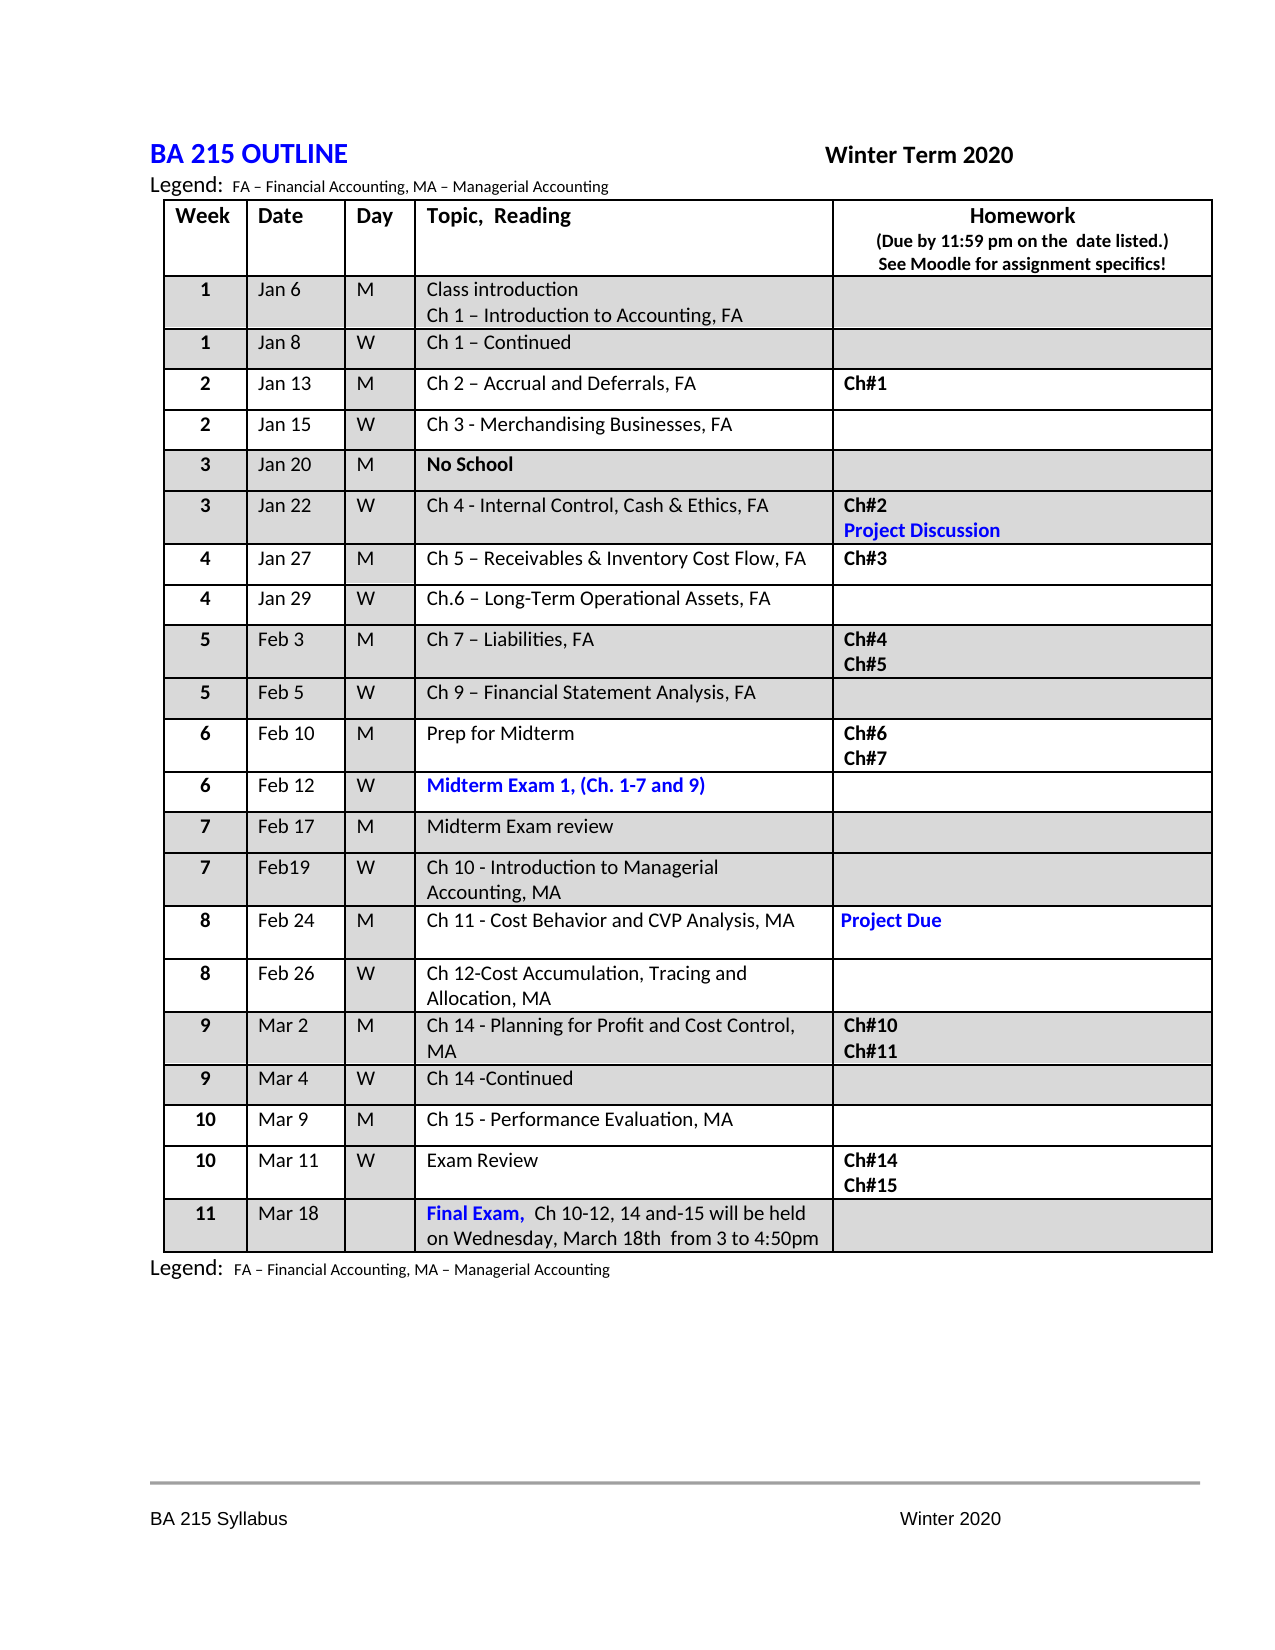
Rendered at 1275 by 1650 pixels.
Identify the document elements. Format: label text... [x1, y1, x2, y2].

table_header Day [346, 201, 414, 274]
table_cell [834, 773, 1211, 811]
table_cell Ch 4 - Internal Control, Cash & Ethics, FA [416, 492, 832, 543]
table_cell Mar 11 [248, 1147, 344, 1198]
table_cell Mar 4 [248, 1066, 344, 1104]
table_cell W [346, 1147, 414, 1198]
table_cell M [346, 720, 414, 771]
table_cell Ch 5 – Receivables & Inventory Cost Flow, FA [416, 545, 832, 583]
table_cell Feb 12 [248, 773, 344, 811]
table_cell Feb 10 [248, 720, 344, 771]
table_cell W [346, 960, 414, 1011]
table_cell [834, 679, 1211, 718]
table_cell [834, 960, 1211, 1011]
table_cell 2 [165, 370, 246, 409]
table_cell 9 [165, 1013, 246, 1063]
table_cell M [346, 813, 414, 852]
table_cell M [346, 545, 414, 583]
table_cell W [346, 330, 414, 368]
table_cell Ch#10 Ch#11 [834, 1013, 1211, 1063]
table_header Homework (Due by 11:59 pm on the date listed.) See Moodle for assignment specifics! [834, 201, 1211, 274]
table_cell Prep for Midterm [416, 720, 832, 771]
table_cell 4 [165, 586, 246, 624]
table_cell Feb 26 [248, 960, 344, 1011]
table_cell Ch#14 Ch#15 [834, 1147, 1211, 1198]
table_cell Jan 8 [248, 330, 344, 368]
table_cell Jan 6 [248, 277, 344, 327]
table_cell 3 [165, 451, 246, 490]
table_cell Ch 14 - Planning for Profit and Cost Control, MA [416, 1013, 832, 1063]
table_cell M [346, 907, 414, 958]
table_cell Ch#4 Ch#5 [834, 626, 1211, 677]
table_cell 7 [165, 854, 246, 905]
table_cell Jan 20 [248, 451, 344, 490]
table_cell [834, 1200, 1211, 1251]
table_cell 9 [165, 1066, 246, 1104]
table_cell 10 [165, 1147, 246, 1198]
table_cell Ch 10 - Introduction to Managerial Accounting, MA [416, 854, 832, 905]
table_cell 7 [165, 813, 246, 852]
table_cell 1 [165, 277, 246, 327]
table_cell [834, 1066, 1211, 1104]
table_cell [834, 813, 1211, 852]
table_header Topic, Reading [416, 201, 832, 274]
table_cell [834, 854, 1211, 905]
table_cell W [346, 679, 414, 718]
table_cell No School [416, 451, 832, 490]
table_cell Ch 1 – Continued [416, 330, 832, 368]
text Legend: FA – Financial Accounting, MA – Managerial Accounting [150, 171, 1200, 199]
table_cell 2 [165, 411, 246, 449]
table_cell [834, 330, 1211, 368]
table_cell Mar 18 [248, 1200, 344, 1251]
table_cell M [346, 370, 414, 409]
table_cell Ch#1 [834, 370, 1211, 409]
table_cell W [346, 773, 414, 811]
table_cell Class introduction Ch 1 – Introduction to Accounting, FA [416, 277, 832, 327]
table_cell Feb 17 [248, 813, 344, 852]
text Legend: FA – Financial Accounting, MA – Managerial Accounting [150, 1253, 1200, 1281]
table_header Date [248, 201, 344, 274]
table_cell Final Exam, Ch 10-12, 14 and-15 will be held on Wednesday, March 18th from 3 to 4:50pm [416, 1200, 832, 1251]
table_cell Ch 2 – Accrual and Deferrals, FA [416, 370, 832, 409]
table_cell M [346, 277, 414, 327]
table_cell Jan 15 [248, 411, 344, 449]
table_cell Feb19 [248, 854, 344, 905]
table_cell M [346, 626, 414, 677]
table_cell 4 [165, 545, 246, 583]
table_cell Midterm Exam 1, (Ch. 1-7 and 9) [416, 773, 832, 811]
table_cell Ch 9 – Financial Statement Analysis, FA [416, 679, 832, 718]
table_cell M [346, 1106, 414, 1145]
table_cell 5 [165, 626, 246, 677]
table_cell W [346, 492, 414, 543]
table_cell Feb 24 [248, 907, 344, 958]
table_cell Ch 11 - Cost Behavior and CVP Analysis, MA [416, 907, 832, 958]
table_cell W [346, 586, 414, 624]
table_cell Jan 22 [248, 492, 344, 543]
table_cell Ch 12-Cost Accumulation, Tracing and Allocation, MA [416, 960, 832, 1011]
table_cell Midterm Exam review [416, 813, 832, 852]
table_cell Mar 9 [248, 1106, 344, 1145]
table_cell Ch 3 - Merchandising Businesses, FA [416, 411, 832, 449]
table_cell 3 [165, 492, 246, 543]
table_cell Project Due [834, 907, 1211, 958]
table_cell Ch#3 [834, 545, 1211, 583]
table_cell Ch.6 – Long-Term Operational Assets, FA [416, 586, 832, 624]
table_cell M [346, 1013, 414, 1063]
table_header Week [165, 201, 246, 274]
table_cell 8 [165, 960, 246, 1011]
table_cell Jan 13 [248, 370, 344, 409]
table_cell [834, 277, 1211, 327]
table_cell [834, 451, 1211, 490]
text BA 215 OUTLINE Winter Term 2020 [150, 135, 1200, 171]
table_cell Ch 15 - Performance Evaluation, MA [416, 1106, 832, 1145]
table_cell Exam Review [416, 1147, 832, 1198]
table_cell Ch 7 – Liabilities, FA [416, 626, 832, 677]
table_cell 10 [165, 1106, 246, 1145]
table_cell Feb 3 [248, 626, 344, 677]
table_cell 1 [165, 330, 246, 368]
table_cell 8 [165, 907, 246, 958]
table_cell Ch#2 Project Discussion [834, 492, 1211, 543]
table_cell W [346, 854, 414, 905]
table_cell [834, 1106, 1211, 1145]
table_cell [346, 1200, 414, 1251]
table_cell 11 [165, 1200, 246, 1251]
table_cell Jan 27 [248, 545, 344, 583]
table_cell 6 [165, 773, 246, 811]
table_cell Ch#6 Ch#7 [834, 720, 1211, 771]
table_cell W [346, 1066, 414, 1104]
table_cell 5 [165, 679, 246, 718]
table_cell M [346, 451, 414, 490]
table_cell Feb 5 [248, 679, 344, 718]
table_cell 6 [165, 720, 246, 771]
table_cell [834, 411, 1211, 449]
table_cell [834, 586, 1211, 624]
table_cell Mar 2 [248, 1013, 344, 1063]
table_cell W [346, 411, 414, 449]
table_cell Jan 29 [248, 586, 344, 624]
table_cell Ch 14 -Continued [416, 1066, 832, 1104]
